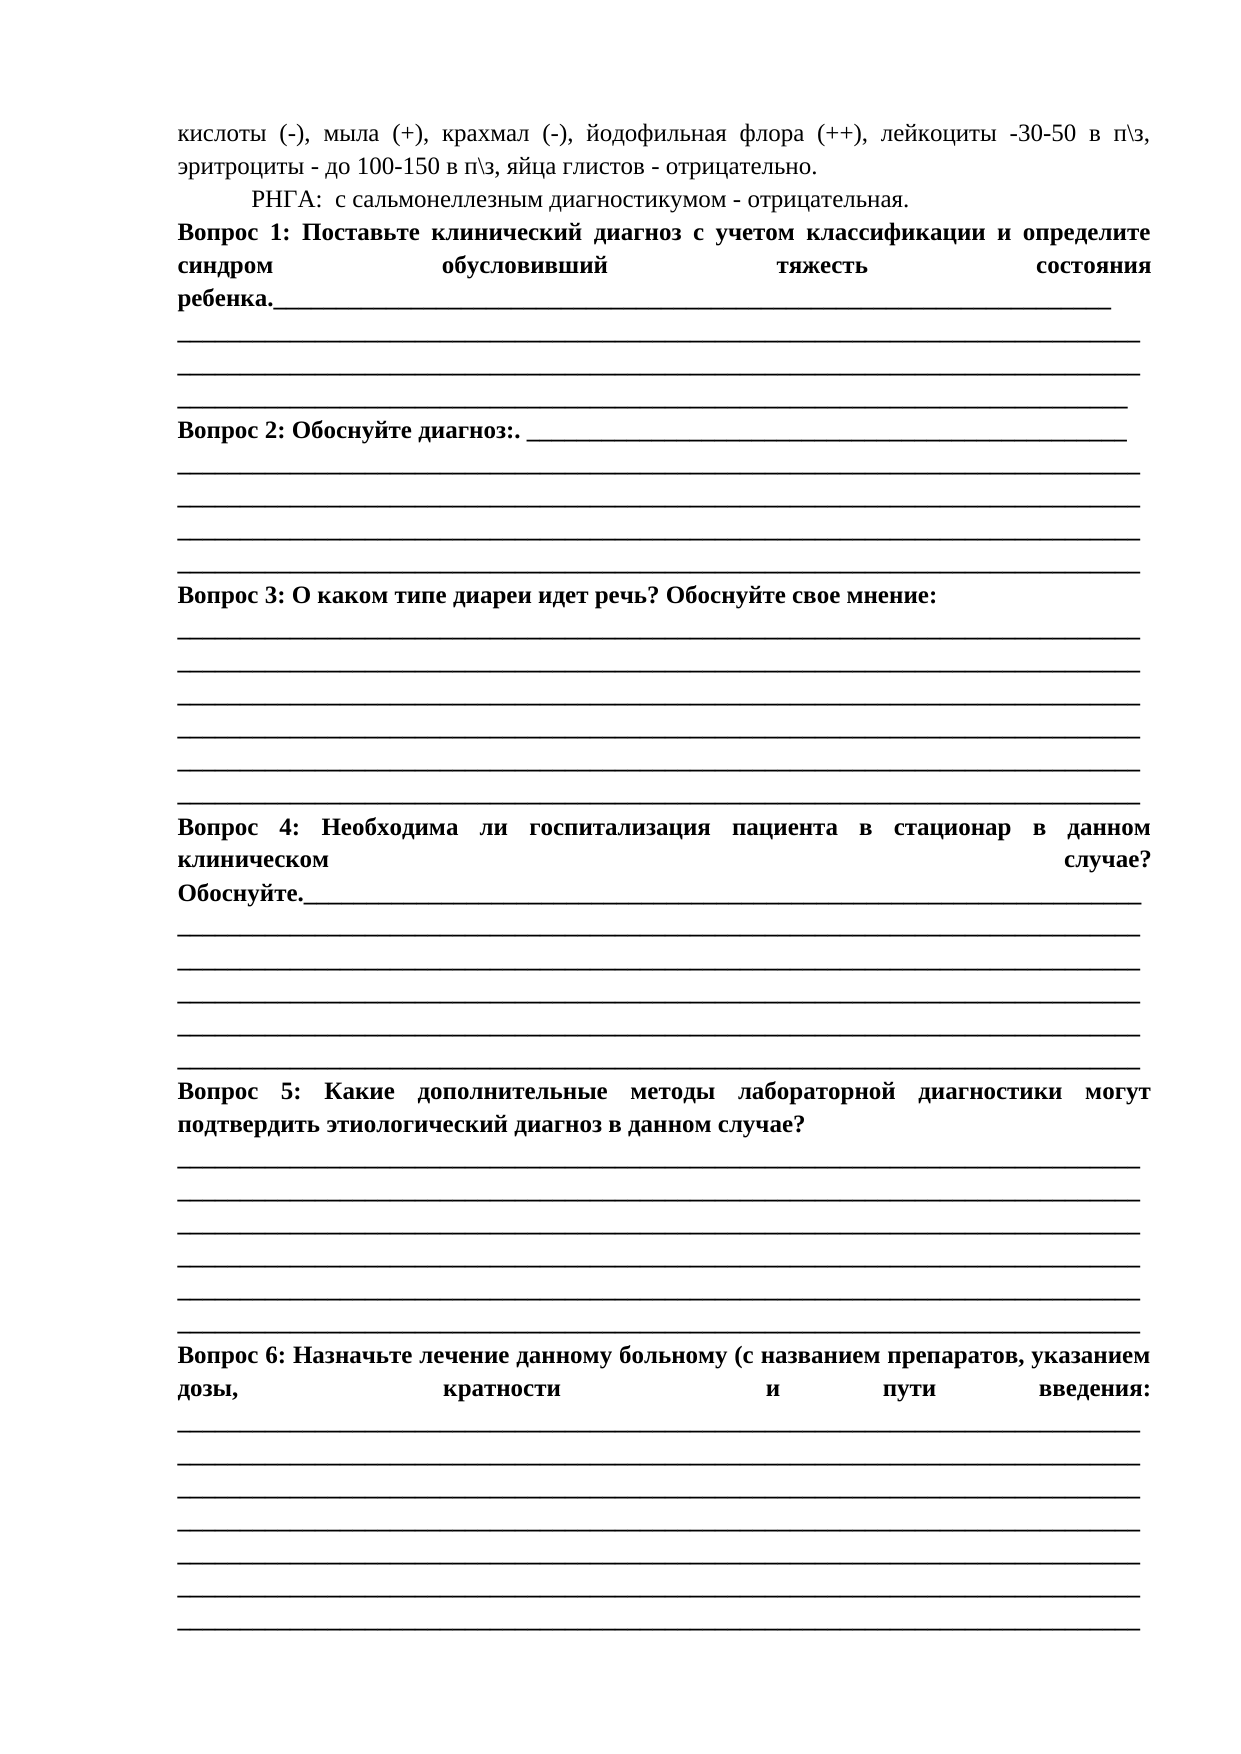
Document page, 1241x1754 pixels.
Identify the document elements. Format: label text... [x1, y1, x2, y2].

text РНГА: с сальмонеллезным диагностикумом - отрицательная. [177, 184, 1152, 213]
text Вопрос 4: Необходима ли госпитализация пациента в стационар в данном клиническом случае? Обоснуйте._______________________________________________________________________________________________________________________________________________________________________________________________________________________________________________________________________________________________________________________________________________________________________________________ [177, 812, 1152, 1038]
text Вопрос 2: Обоснуйте диагноз:. ________________________________________________ [177, 415, 1152, 444]
text Вопрос 3: О каком типе диареи идет речь? Обоснуйте свое мнение: [177, 580, 1152, 609]
text _____________________________________________________________________________ [177, 316, 1152, 345]
text Вопрос 1: Поставьте клинический диагноз с учетом классификации и определите синдром обусловивший тяжесть состояния ребенка.___________________________________________________________________ [177, 217, 1152, 312]
text _________________________________________________________________________________________________________________________________________________________ [177, 349, 1152, 411]
text Вопрос 6: Назначьте лечение данному больному (с названием препаратов, указанием дозы, кратности и пути введения: ___________________________________________________________________________________________________________________________________________________________________________________________________________________________________________________________________________________________________________________________________________________________________________________________________________________________________________________________________________________________________________________________________________________________ [177, 1340, 1152, 1633]
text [177, 118, 1152, 180]
text ____________________________________________________________________________________________________________________________________________________________________________________________________________________________________________________________________________________________________________________ [177, 448, 1152, 576]
text _____________________________________________________________________________Вопрос 5: Какие дополнительные методы лабораторной диагностики могут подтвердить этиологический диагноз в данном случае? [177, 1043, 1152, 1137]
